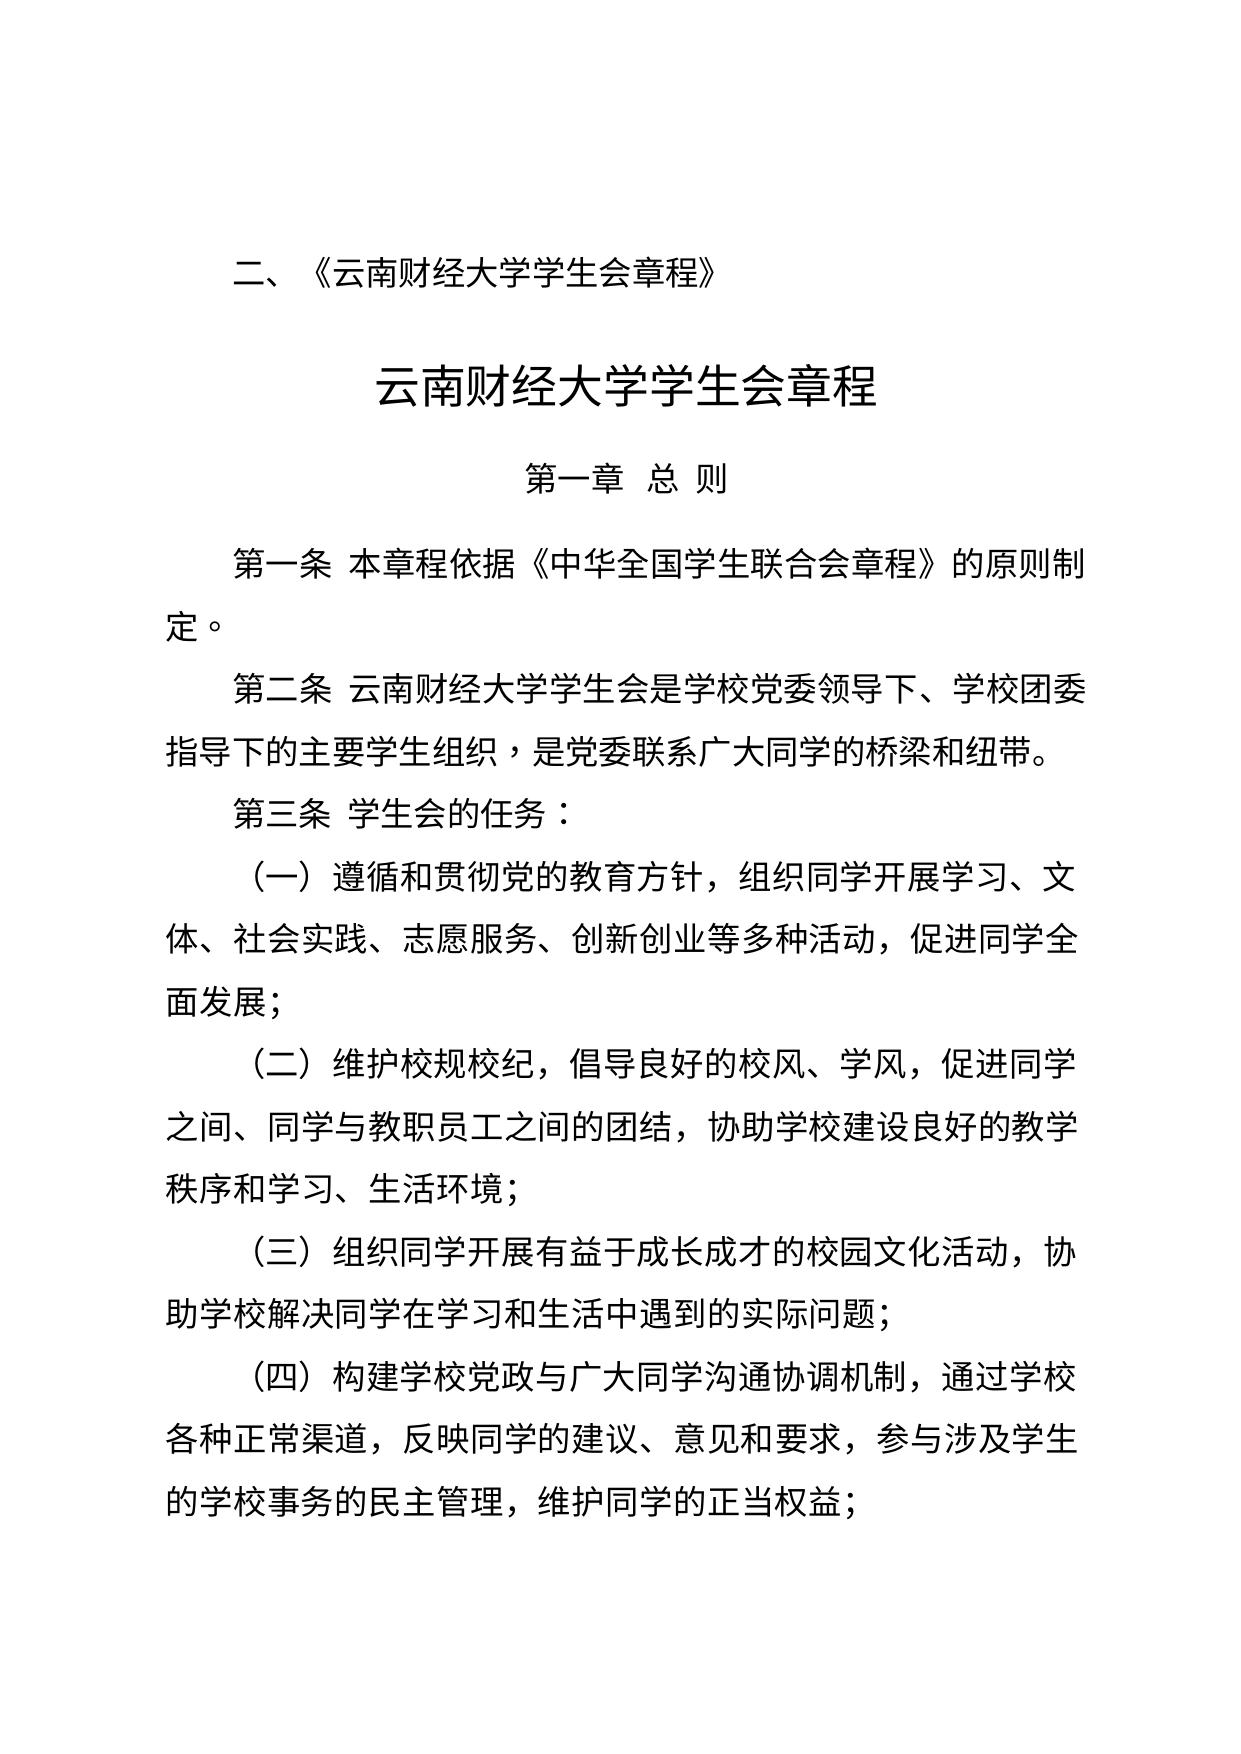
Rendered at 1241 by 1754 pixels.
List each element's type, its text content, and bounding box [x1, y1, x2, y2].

text （四）构建学校党政与广大同学沟通协调机制，通过学校各种正常渠道，反映同学的建议、意见和要求，参与涉及学生的学校事务的民主管理，维护同学的正当权益； [165, 1339, 1087, 1527]
subtitle 云南财经大学学生会章程 [165, 354, 1087, 416]
text 第一章 总 则 [165, 439, 1087, 504]
text 第一条 本章程依据《中华全国学生联合会章程》的原则制定。 [165, 527, 1087, 652]
text 二、《云南财经大学学生会章程》 [165, 226, 1087, 316]
text （一）遵循和贯彻党的教育方针，组织同学开展学习、文体、社会实践、志愿服务、创新创业等多种活动，促进同学全面发展； [165, 839, 1087, 1027]
text 第三条 学生会的任务： [165, 777, 1087, 839]
text 第二条 云南财经大学学生会是学校党委领导下、学校团委指导下的主要学生组织，是党委联系广大同学的桥梁和纽带。 [165, 652, 1087, 777]
text （三）组织同学开展有益于成长成才的校园文化活动，协助学校解决同学在学习和生活中遇到的实际问题； [165, 1214, 1087, 1339]
text （二）维护校规校纪，倡导良好的校风、学风，促进同学之间、同学与教职员工之间的团结，协助学校建设良好的教学秩序和学习、生活环境； [165, 1027, 1087, 1214]
